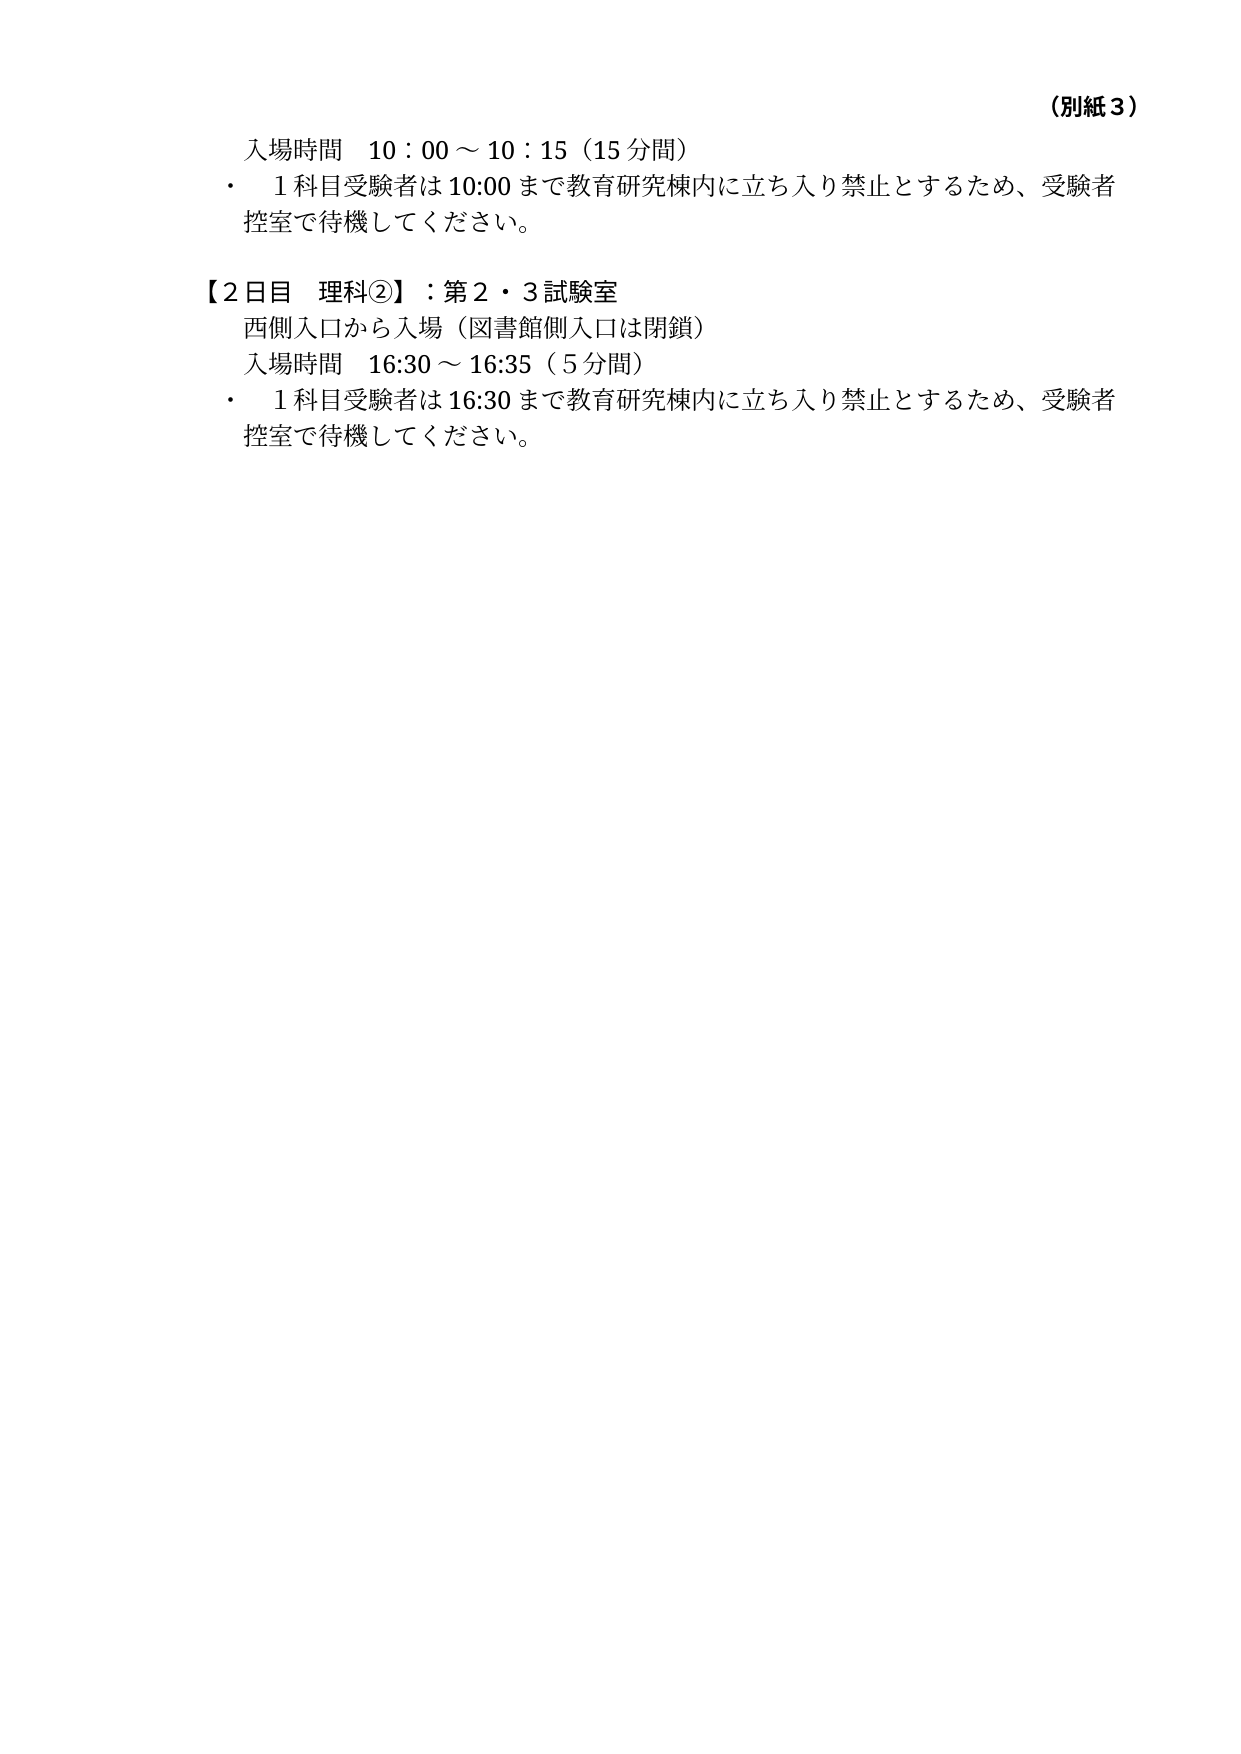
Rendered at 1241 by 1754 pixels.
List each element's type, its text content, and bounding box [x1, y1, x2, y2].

text 控室で待機してください。 [118, 202, 1152, 238]
text 控室で待機してください。 [118, 417, 1152, 453]
text ・ １科目受験者は16:30まで教育研究棟内に立ち入り禁止とするため、受験者 [118, 381, 1152, 417]
text 入場時間 10：00 ～ 10：15（15分間） [118, 130, 1152, 166]
text 入場時間 16:30 ～ 16:35（５分間） [118, 345, 1152, 381]
text ・ １科目受験者は10:00まで教育研究棟内に立ち入り禁止とするため、受験者 [118, 166, 1152, 202]
text 西側入口から入場（図書館側入口は閉鎖） [118, 309, 1152, 345]
text 【２日目 理科②】：第２・３試験室 [118, 272, 1152, 309]
